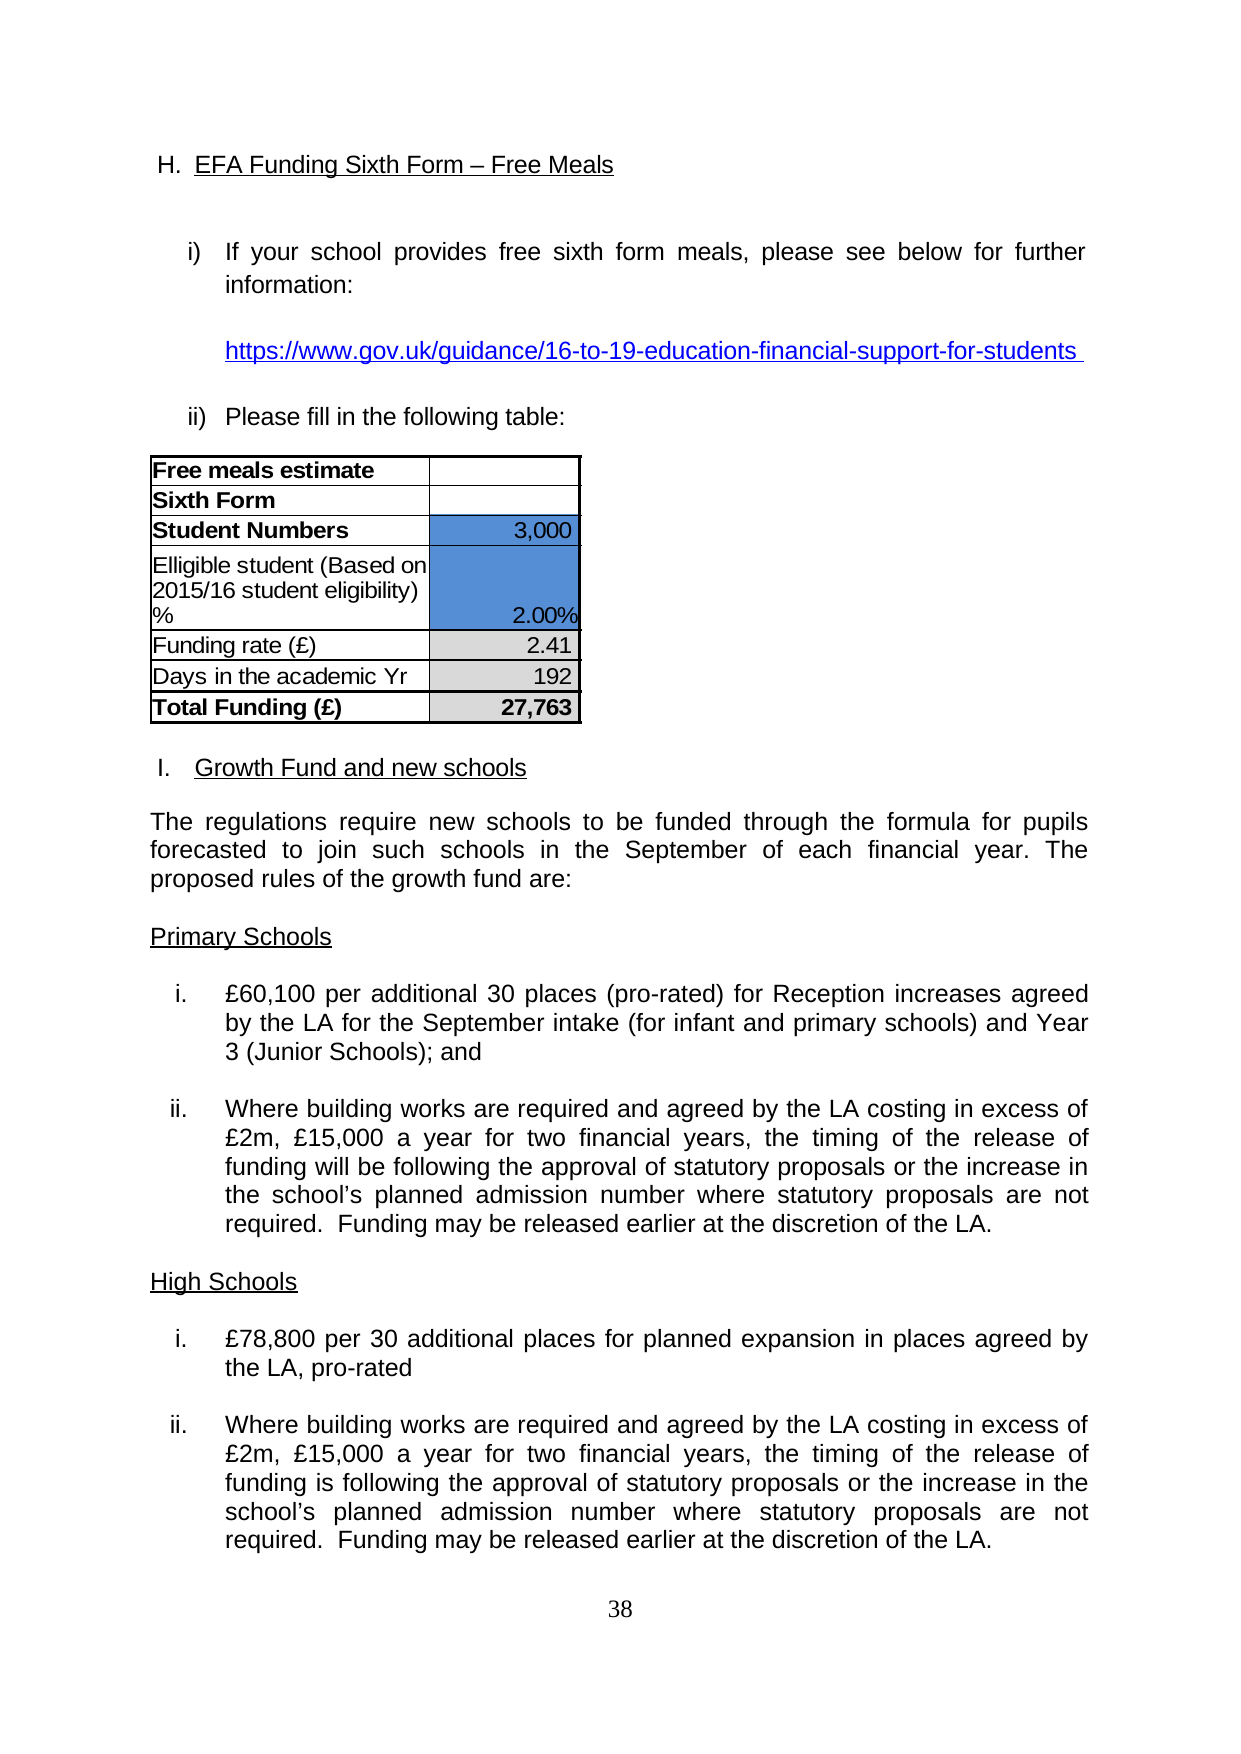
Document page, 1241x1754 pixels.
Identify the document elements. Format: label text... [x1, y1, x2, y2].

subtitle Growth Fund and new schools [157, 753, 1087, 781]
list Please fill in the following table: [187, 402, 1087, 431]
subtitle EFA Funding Sixth Form – Free Meals [157, 150, 1087, 179]
list £60,100 per additional 30 places (pro-rated) for Reception increases agreed by the LA for the September intake (for infant and primary schools) and Year 3 (Junior Schools); and [187, 979, 1090, 1065]
list https://www.gov.uk/guidance/16-to-19-education-financial-support-for-students [225, 336, 1087, 365]
text The regulations require new schools to be funded through the formula for pupils forecasted to join such schools in the September of each financial year. The proposed rules of the growth fund are: [150, 806, 1090, 893]
text High Schools [150, 1266, 1090, 1295]
list If your school provides free sixth form meals, please see below for further information: [187, 237, 1087, 299]
list Where building works are required and agreed by the LA costing in excess of £2m, £15,000 a year for two financial years, the timing of the release of funding will be following the approval of statutory proposals or the increase in the school’s planned admission number where statutory proposals are not required. Funding may be released earlier at the discretion of the LA. [187, 1094, 1090, 1238]
text Primary Schools [150, 921, 1090, 950]
list £78,800 per 30 additional places for planned expansion in places agreed by the LA, pro-rated [187, 1324, 1090, 1381]
list Where building works are required and agreed by the LA costing in excess of £2m, £15,000 a year for two financial years, the timing of the release of funding is following the approval of statutory proposals or the increase in the school’s planned admission number where statutory proposals are not required. Funding may be released earlier at the discretion of the LA. [187, 1410, 1090, 1554]
